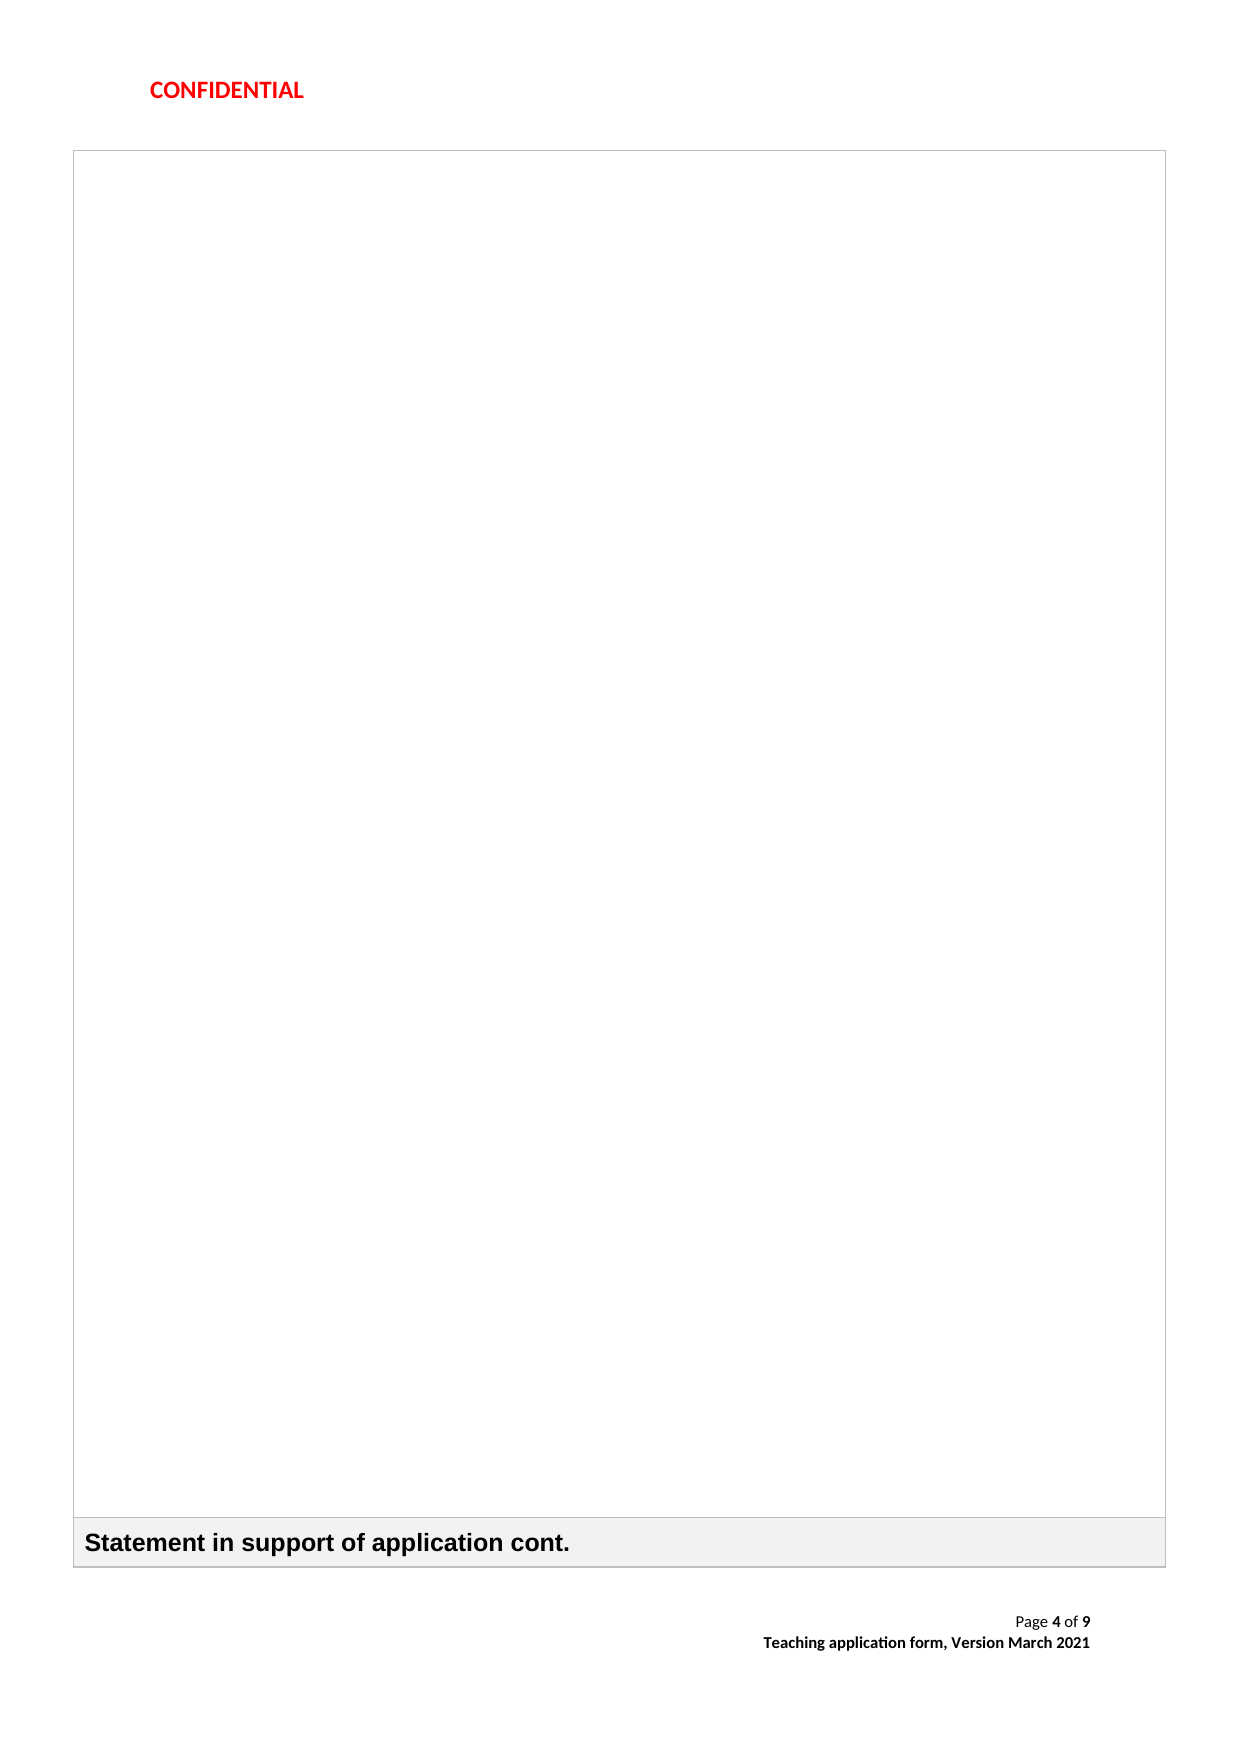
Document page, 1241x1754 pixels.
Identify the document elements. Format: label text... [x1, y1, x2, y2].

table_cell [74, 151, 1165, 1517]
table_cell Statement in support of application cont. [74, 1518, 1165, 1566]
